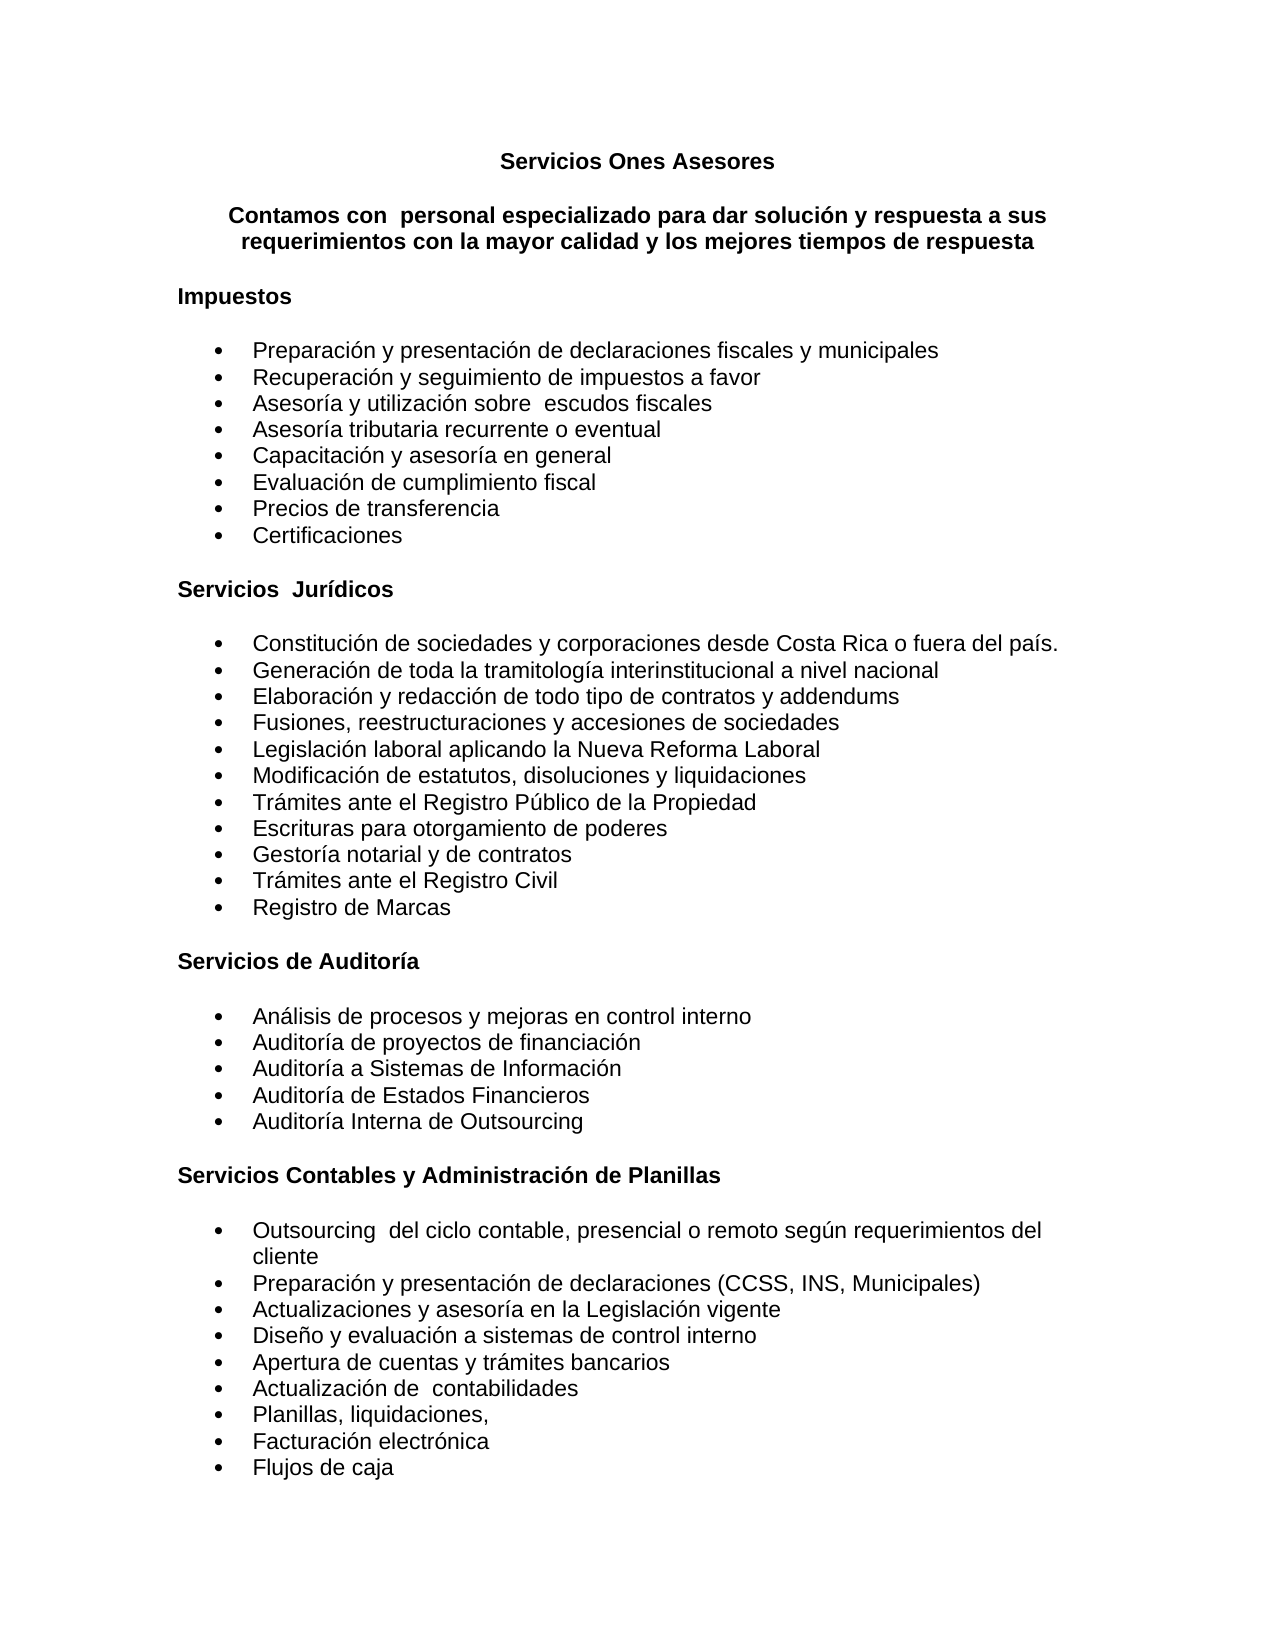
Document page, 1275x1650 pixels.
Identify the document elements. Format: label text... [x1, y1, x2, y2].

list Capacitación y asesoría en general [215, 442, 1098, 469]
list Recuperación y seguimiento de impuestos a favor [215, 363, 1098, 390]
list Diseño y evaluación a sistemas de control interno [215, 1322, 1098, 1348]
text Servicios de Auditoría [177, 948, 1098, 974]
list Fusiones, reestructuraciones y accesiones de sociedades [215, 709, 1098, 736]
text Servicios Contables y Administración de Planillas [177, 1162, 1098, 1189]
list Generación de toda la tramitología interinstitucional a nivel nacional [215, 657, 1098, 683]
text Servicios Jurídicos [177, 576, 1098, 602]
list Facturación electrónica [215, 1428, 1098, 1454]
list Asesoría tributaria recurrente o eventual [215, 416, 1098, 442]
list Elaboración y redacción de todo tipo de contratos y addendums [215, 683, 1098, 709]
list Auditoría de proyectos de financiación [215, 1029, 1098, 1055]
list Certificaciones [215, 522, 1098, 548]
text Contamos con personal especializado para dar solución y respuesta a sus requerimientos con la mayor calidad y los mejores tiempos de respuesta [177, 202, 1098, 255]
list Modificación de estatutos, disoluciones y liquidaciones [215, 762, 1098, 788]
list Análisis de procesos y mejoras en control interno [215, 1003, 1098, 1029]
list Actualización de contabilidades [215, 1375, 1098, 1401]
list Escrituras para otorgamiento de poderes [215, 815, 1098, 841]
list Registro de Marcas [215, 894, 1098, 920]
list Legislación laboral aplicando la Nueva Reforma Laboral [215, 736, 1098, 762]
list Preparación y presentación de declaraciones (CCSS, INS, Municipales) [215, 1269, 1098, 1296]
list Trámites ante el Registro Civil [215, 867, 1098, 894]
list Auditoría de Estados Financieros [215, 1082, 1098, 1108]
list Auditoría Interna de Outsourcing [215, 1108, 1098, 1134]
text Servicios Ones Asesores [177, 148, 1098, 174]
list Preparación y presentación de declaraciones fiscales y municipales [215, 337, 1098, 363]
list Trámites ante el Registro Público de la Propiedad [215, 788, 1098, 815]
text Impuestos [177, 283, 1098, 309]
list Outsourcing del ciclo contable, presencial o remoto según requerimientos del cliente [215, 1217, 1098, 1269]
list Evaluación de cumplimiento fiscal [215, 469, 1098, 495]
list Asesoría y utilización sobre escudos fiscales [215, 390, 1098, 416]
list Gestoría notarial y de contratos [215, 841, 1098, 867]
list Auditoría a Sistemas de Información [215, 1055, 1098, 1082]
list Constitución de sociedades y corporaciones desde Costa Rica o fuera del país. [215, 630, 1098, 657]
list Flujos de caja [215, 1454, 1098, 1480]
list Precios de transferencia [215, 495, 1098, 522]
list Planillas, liquidaciones, [215, 1401, 1098, 1428]
list Actualizaciones y asesoría en la Legislación vigente [215, 1296, 1098, 1322]
list Apertura de cuentas y trámites bancarios [215, 1348, 1098, 1375]
